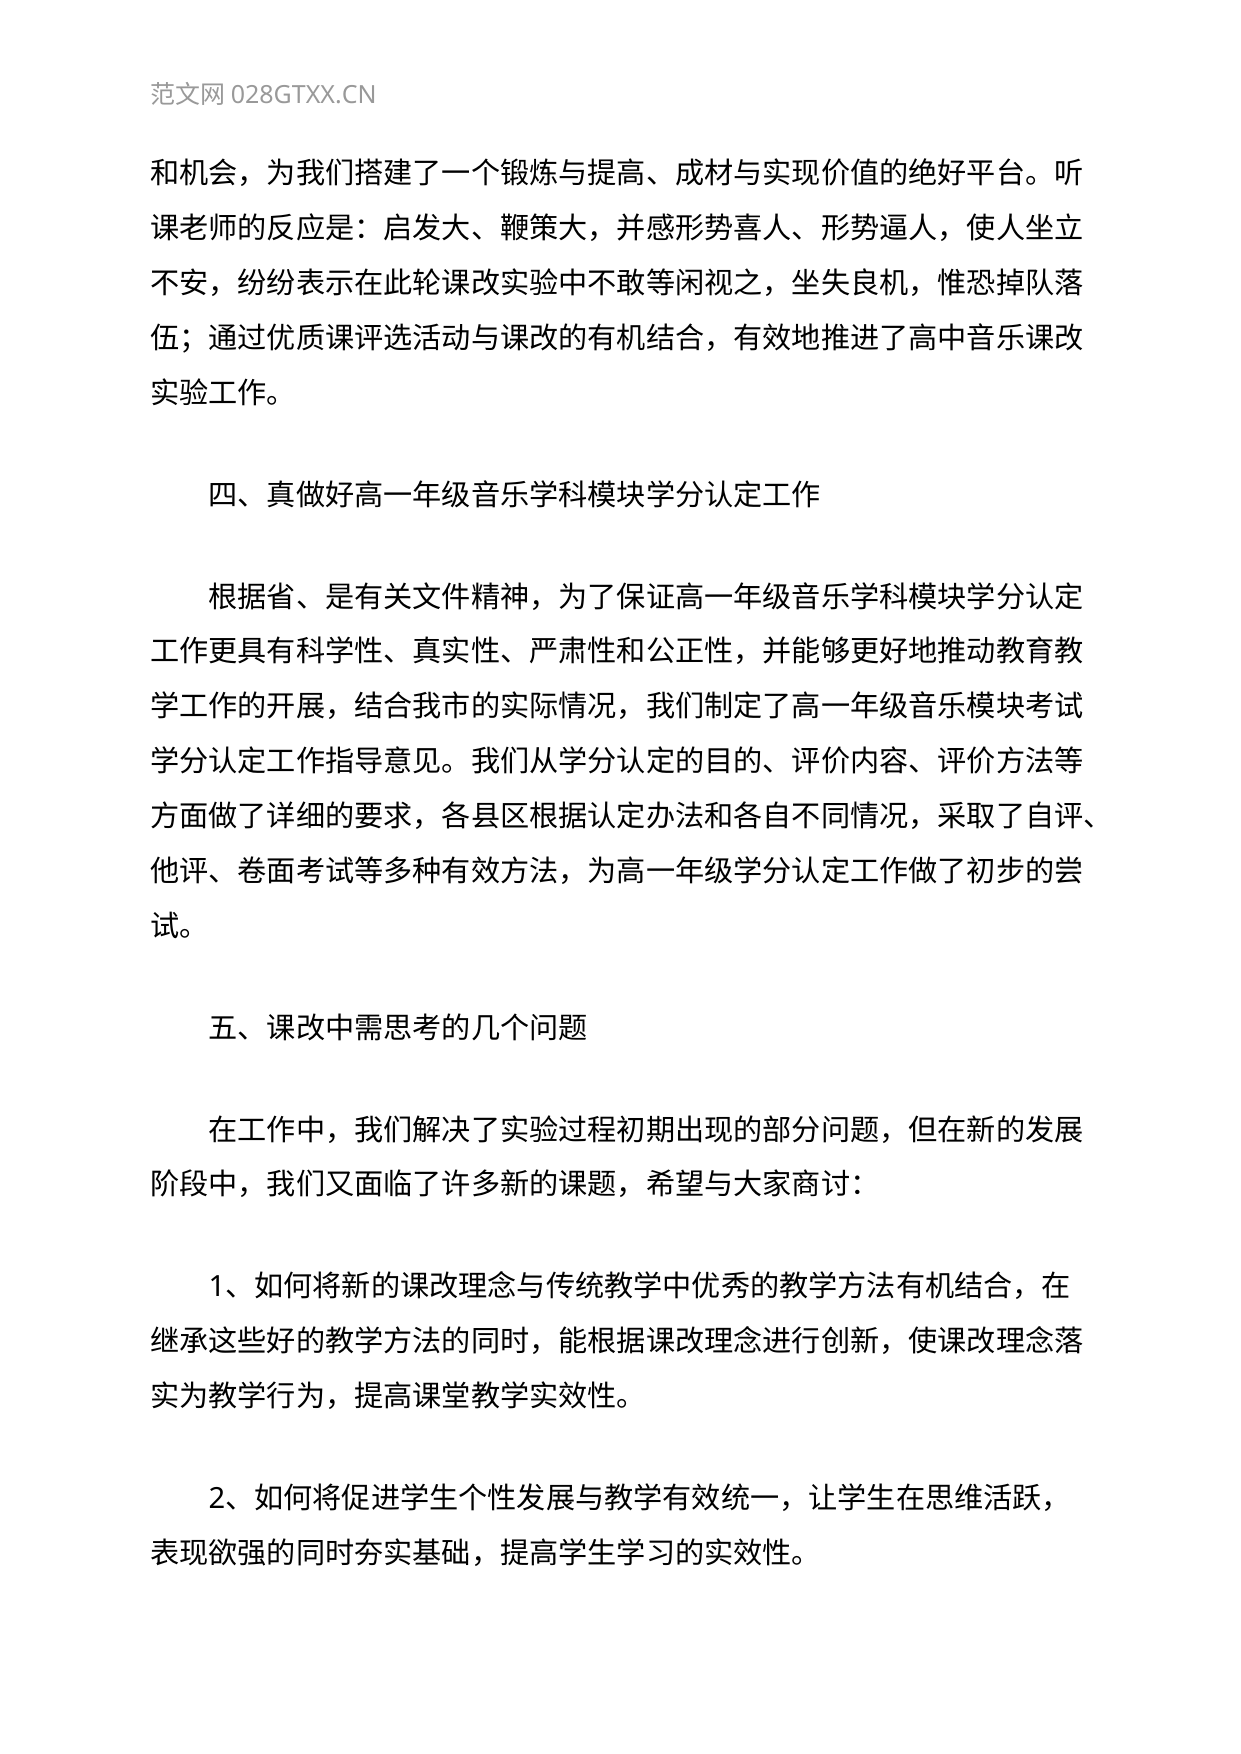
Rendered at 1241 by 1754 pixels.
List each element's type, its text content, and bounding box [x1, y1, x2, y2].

text 五、课改中需思考的几个问题 [150, 1004, 1090, 1047]
text 2、如何将促进学生个性发展与教学有效统一，让学生在思维活跃，表现欲强的同时夯实基础，提高学生学习的实效性。 [150, 1474, 1090, 1572]
text 在工作中，我们解决了实验过程初期出现的部分问题，但在新的发展阶段中，我们又面临了许多新的课题，希望与大家商讨： [150, 1106, 1090, 1203]
text 四、真做好高一年级音乐学科模块学分认定工作 [150, 471, 1090, 514]
text 根据省、是有关文件精神，为了保证高一年级音乐学科模块学分认定工作更具有科学性、真实性、严肃性和公正性，并能够更好地推动教育教学工作的开展，结合我市的实际情况，我们制定了高一年级音乐模块考试学分认定工作指导意见。我们从学分认定的目的、评价内容、评价方法等方面做了详细的要求，各县区根据认定办法和各自不同情况，采取了自评、他评、卷面考试等多种有效方法，为高一年级学分认定工作做了初步的尝试。 [150, 573, 1090, 945]
text 1、如何将新的课改理念与传统教学中优秀的教学方法有机结合，在继承这些好的教学方法的同时，能根据课改理念进行创新，使课改理念落实为教学行为，提高课堂教学实效性。 [150, 1263, 1090, 1415]
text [150, 150, 1090, 412]
